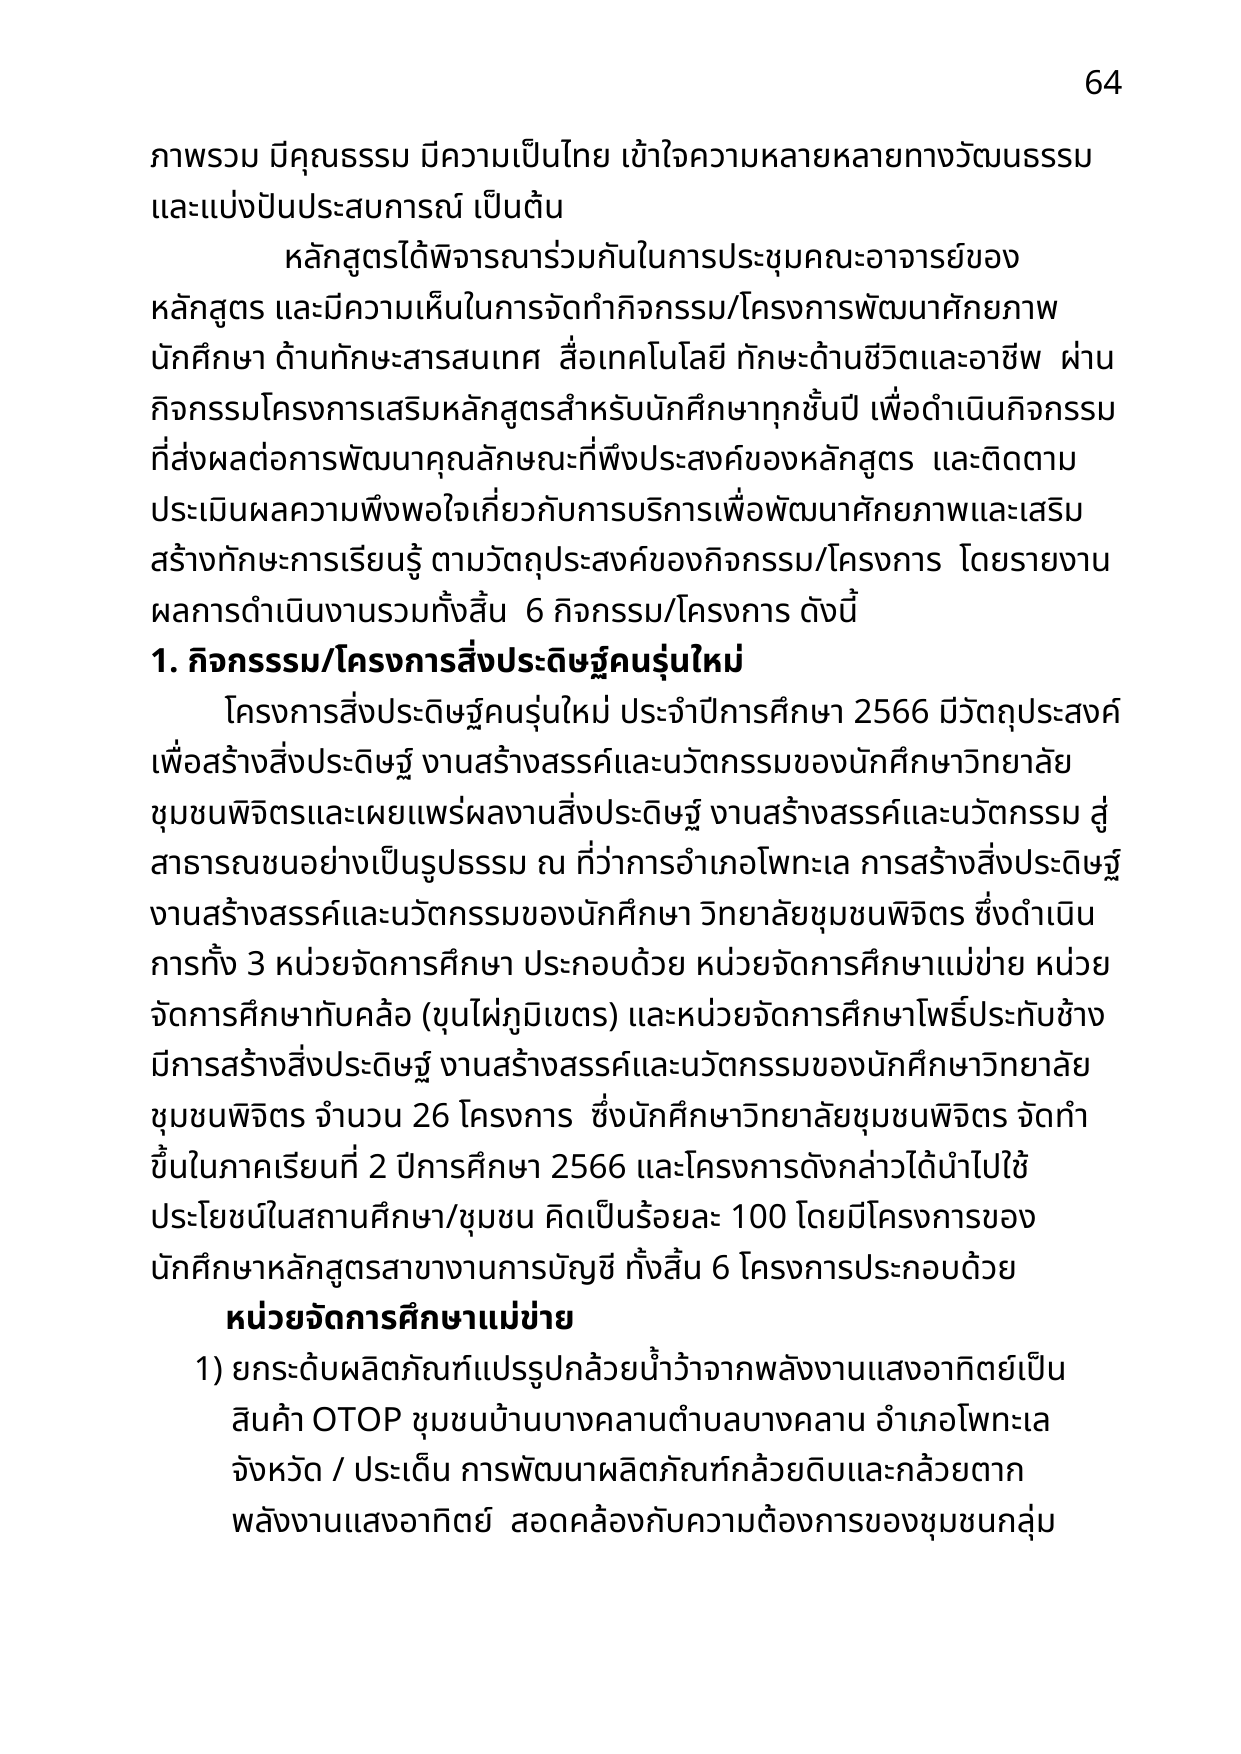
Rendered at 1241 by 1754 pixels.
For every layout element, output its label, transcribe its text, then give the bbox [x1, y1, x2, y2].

list หน่วยจัดการศึกษาแม่ข่าย [150, 1294, 1122, 1345]
text 1. กิจกรรรม/โครงการสิ่งประดิษฐ์คนรุ่นใหม่ [150, 637, 1122, 688]
text หลักสูตรได้พิจารณาร่วมกันในการประชุมคณะอาจารย์ของหลักสูตร และมีความเห็นในการจัดทำกิจกรรม/โครงการพัฒนาศักยภาพนักศึกษา ด้านทักษะสารสนเทศ สื่อเทคโนโลยี ทักษะด้านชีวิตและอาชีพ ผ่านกิจกรรมโครงการเสริมหลักสูตรสำหรับนักศึกษาทุกชั้นปี เพื่อดำเนินกิจกรรมที่ส่งผลต่อการพัฒนาคุณลักษณะที่พึงประสงค์ของหลักสูตร และติดตามประเมินผลความพึงพอใจเกี่ยวกับการบริการเพื่อพัฒนาศักยภาพและเสริมสร้างทักษะการเรียนรู้ ตามวัตถุประสงค์ของกิจกรรม/โครงการ โดยรายงานผลการดำเนินงานรวมทั้งสิ้น 6 กิจกรรม/โครงการ ดังนี้ [150, 233, 1122, 637]
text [150, 132, 1122, 233]
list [194, 1345, 1122, 1547]
text โครงการสิ่งประดิษฐ์คนรุ่นใหม่ ประจำปีการศึกษา 2566 มีวัตถุประสงค์เพื่อสร้างสิ่งประดิษฐ์ งานสร้างสรรค์และนวัตกรรมของนักศึกษาวิทยาลัยชุมชนพิจิตรและเผยแพร่ผลงานสิ่งประดิษฐ์ งานสร้างสรรค์และนวัตกรรม สู่สาธารณชนอย่างเป็นรูปธรรม ณ ที่ว่าการอำเภอโพทะเล การสร้างสิ่งประดิษฐ์ งานสร้างสรรค์และนวัตกรรมของนักศึกษา วิทยาลัยชุมชนพิจิตร ซึ่งดำเนินการทั้ง 3 หน่วยจัดการศึกษา ประกอบด้วย หน่วยจัดการศึกษาแม่ข่าย หน่วยจัดการศึกษาทับคล้อ (ขุนไผ่ภูมิเขตร) และหน่วยจัดการศึกษาโพธิ์ประทับช้าง มีการสร้างสิ่งประดิษฐ์ งานสร้างสรรค์และนวัตกรรมของนักศึกษาวิทยาลัยชุมชนพิจิตร จำนวน 26 โครงการ ซึ่งนักศึกษาวิทยาลัยชุมชนพิจิตร จัดทำขึ้นในภาคเรียนที่ 2 ปีการศึกษา 2566 และโครงการดังกล่าวได้นำไปใช้ประโยชน์ในสถานศึกษา/ชุมชน คิดเป็นร้อยละ 100 โดยมีโครงการของนักศึกษาหลักสูตรสาขางานการบัญชี ทั้งสิ้น 6 โครงการประกอบด้วย [150, 688, 1122, 1294]
